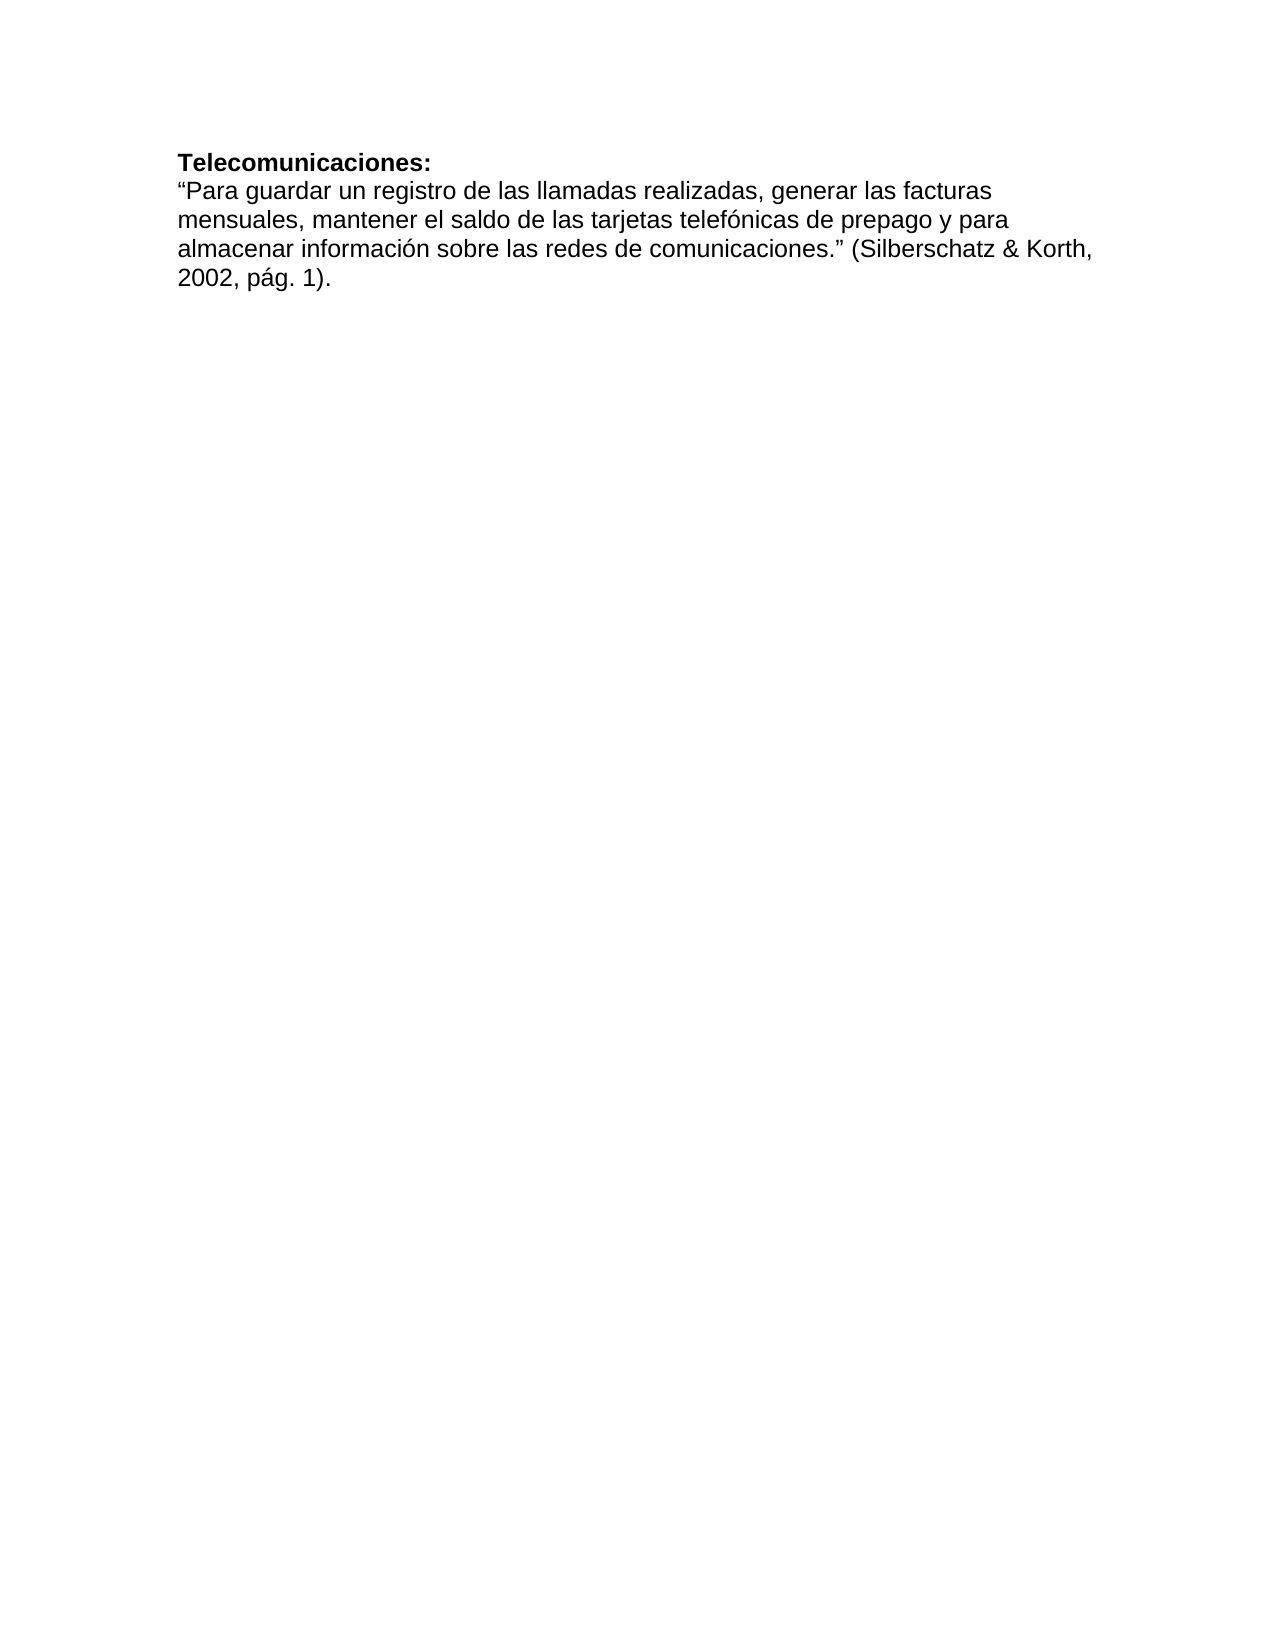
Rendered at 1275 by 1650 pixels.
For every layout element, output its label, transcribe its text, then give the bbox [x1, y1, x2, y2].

text Telecomunicaciones: [177, 148, 1098, 176]
text “Para guardar un registro de las llamadas realizadas, generar las facturas mensuales, mantener el saldo de las tarjetas telefónicas de prepago y para almacenar información sobre las redes de comunicaciones.” . [177, 176, 1098, 291]
